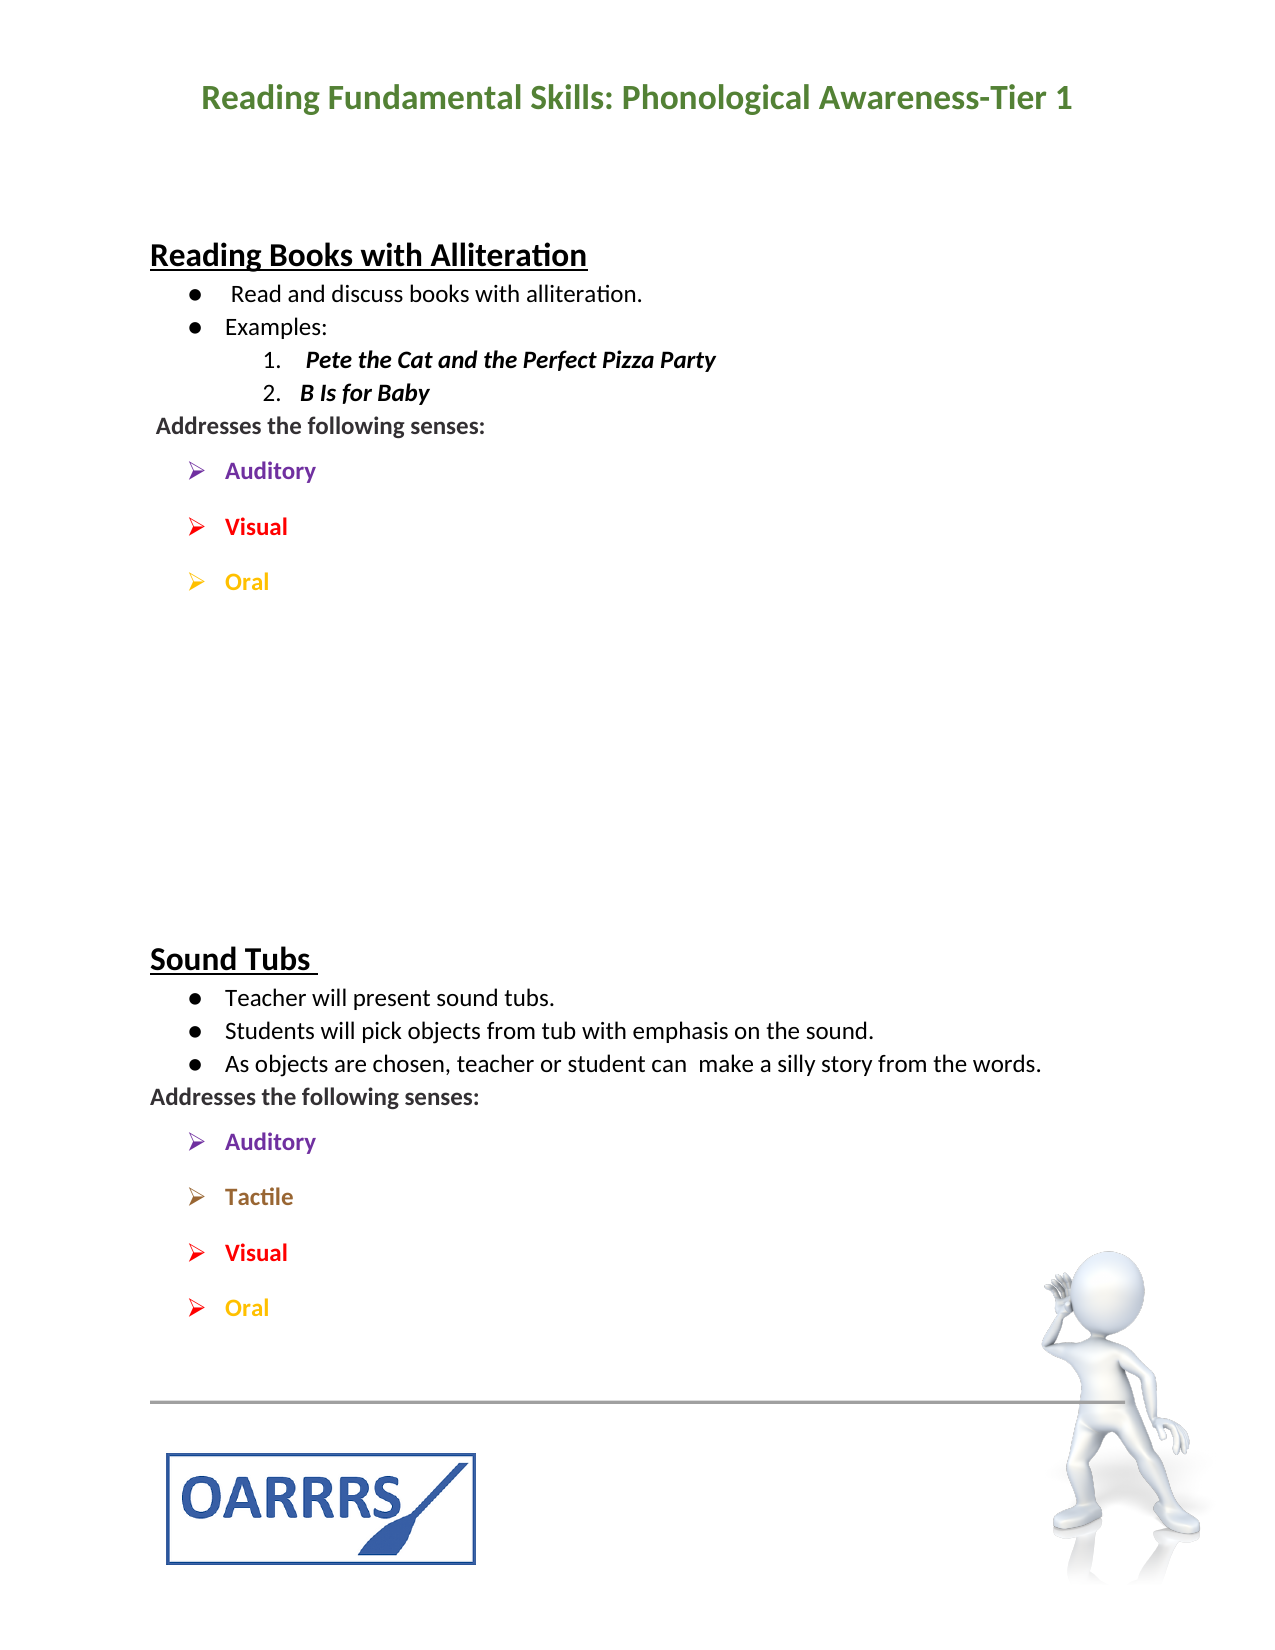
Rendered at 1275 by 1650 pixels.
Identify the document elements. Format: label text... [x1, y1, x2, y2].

text Sound Tubs [150, 938, 1125, 979]
list Visual [187, 1224, 1125, 1275]
list Students will pick objects from tub with emphasis on the sound. [187, 1015, 1125, 1045]
list Oral [187, 1279, 1125, 1331]
list Visual [187, 498, 1125, 549]
list Auditory [187, 1113, 1125, 1165]
list B Is for Baby [262, 377, 1125, 407]
list As objects are chosen, teacher or student can make a silly story from the words. [187, 1048, 1125, 1078]
list Oral [187, 553, 1125, 605]
list Auditory [187, 443, 1125, 494]
text Addresses the following senses: [150, 1081, 1125, 1111]
text Addresses the following senses: [150, 410, 1125, 440]
list Pete the Cat and the Perfect Pizza Party [262, 344, 1125, 374]
list Read and discuss books with alliteration. [187, 278, 1125, 309]
picture [165, 1450, 476, 1565]
list Examples: [187, 311, 1125, 342]
list Teacher will present sound tubs. [187, 982, 1125, 1012]
picture [991, 1246, 1246, 1586]
list Tactile [187, 1169, 1125, 1220]
text Reading Books with Alliteration [150, 234, 1125, 275]
